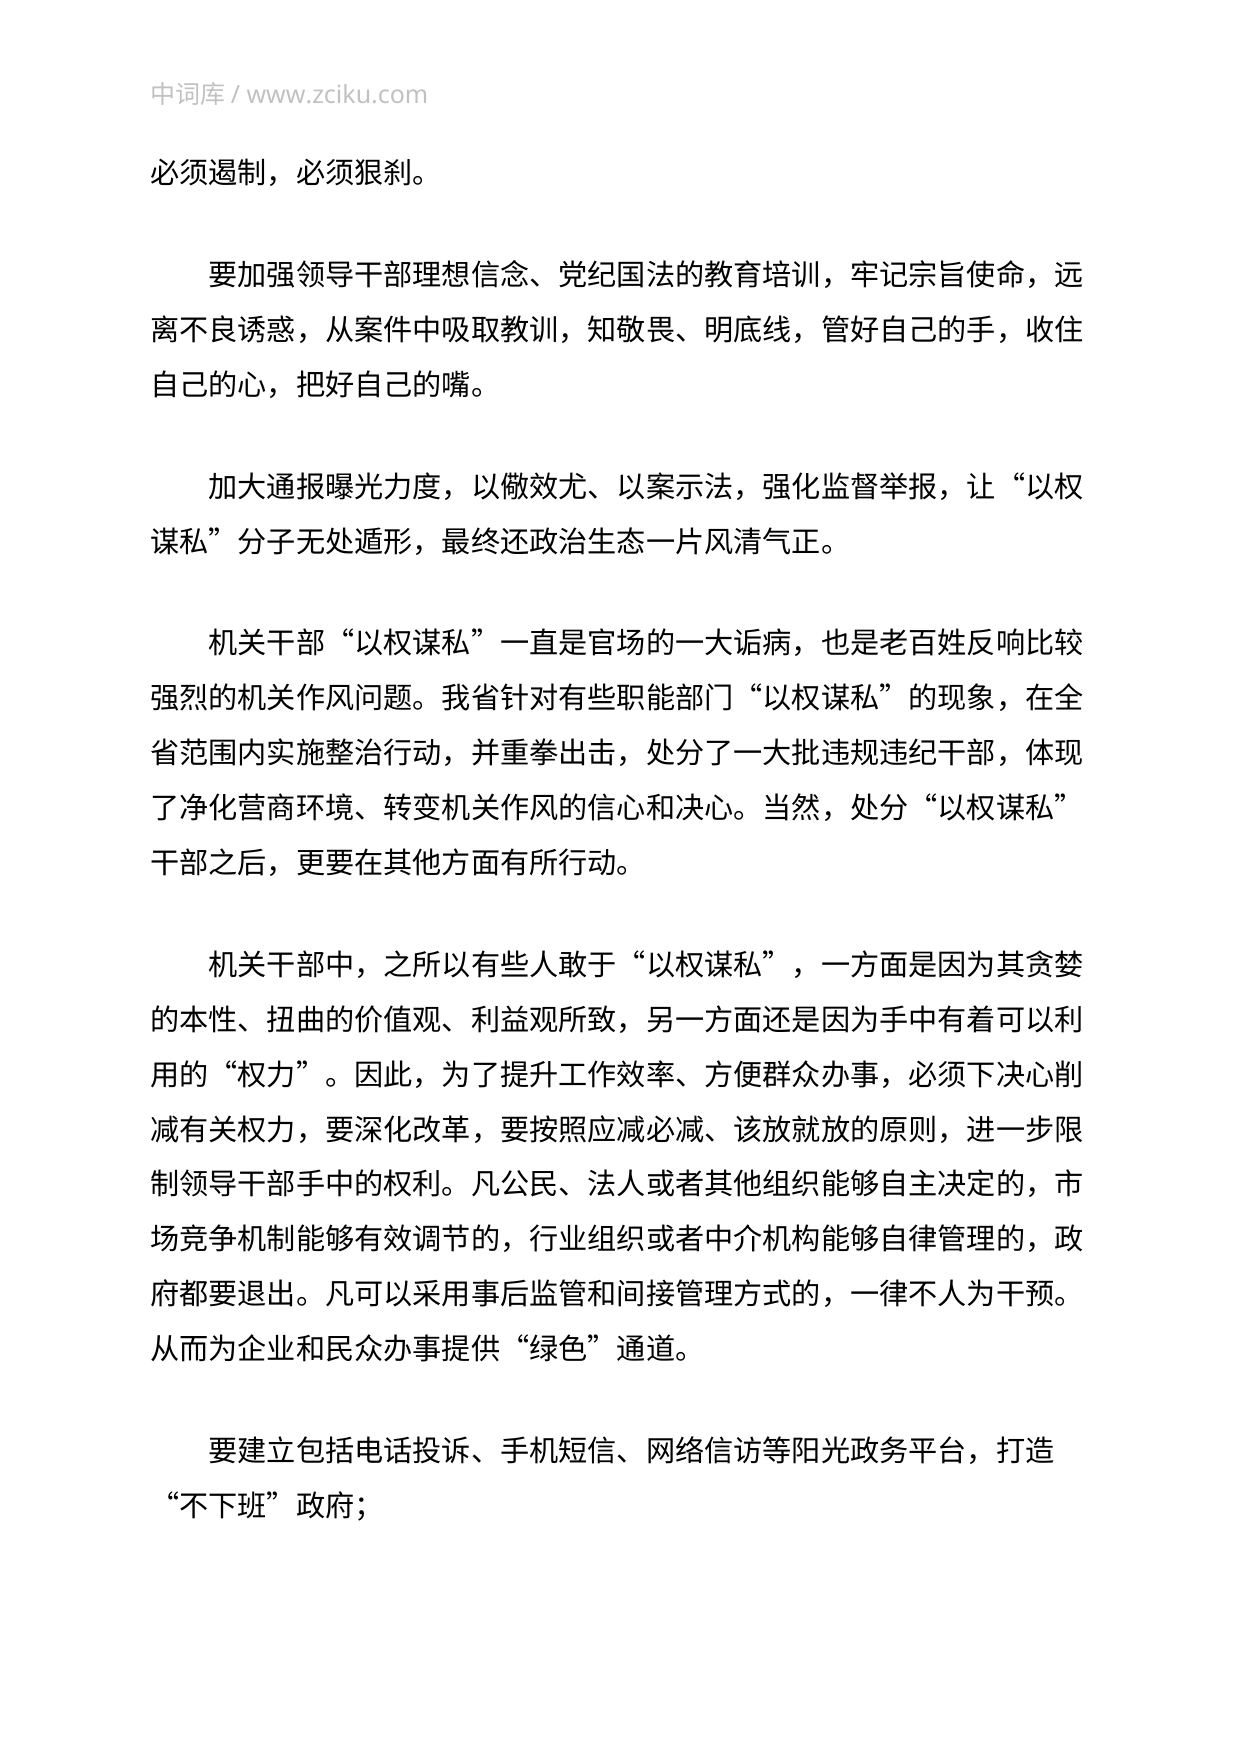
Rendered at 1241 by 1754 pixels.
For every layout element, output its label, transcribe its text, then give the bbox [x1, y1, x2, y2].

text 要建立包括电话投诉、手机短信、网络信访等阳光政务平台，打造“不下班”政府； [150, 1427, 1090, 1524]
text 机关干部中，之所以有些人敢于“以权谋私”，一方面是因为其贪婪的本性、扭曲的价值观、利益观所致，另一方面还是因为手中有着可以利用的“权力”。因此，为了提升工作效率、方便群众办事，必须下决心削减有关权力，要深化改革，要按照应减必减、该放就放的原则，进一步限制领导干部手中的权利。凡公民、法人或者其他组织能够自主决定的，市场竞争机制能够有效调节的，行业组织或者中介机构能够自律管理的，政府都要退出。凡可以采用事后监管和间接管理方式的，一律不人为干预。从而为企业和民众办事提供“绿色”通道。 [150, 941, 1090, 1368]
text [150, 150, 1090, 192]
text 机关干部“以权谋私”一直是官场的一大诟病，也是老百姓反响比较强烈的机关作风问题。我省针对有些职能部门“以权谋私”的现象，在全省范围内实施整治行动，并重拳出击，处分了一大批违规违纪干部，体现了净化营商环境、转变机关作风的信心和决心。当然，处分“以权谋私”干部之后，更要在其他方面有所行动。 [150, 620, 1090, 882]
text 要加强领导干部理想信念、党纪国法的教育培训，牢记宗旨使命，远离不良诱惑，从案件中吸取教训，知敬畏、明底线，管好自己的手，收住自己的心，把好自己的嘴。 [150, 252, 1090, 404]
text 加大通报曝光力度，以儆效尤、以案示法，强化监督举报，让“以权谋私”分子无处遁形，最终还政治生态一片风清气正。 [150, 463, 1090, 561]
